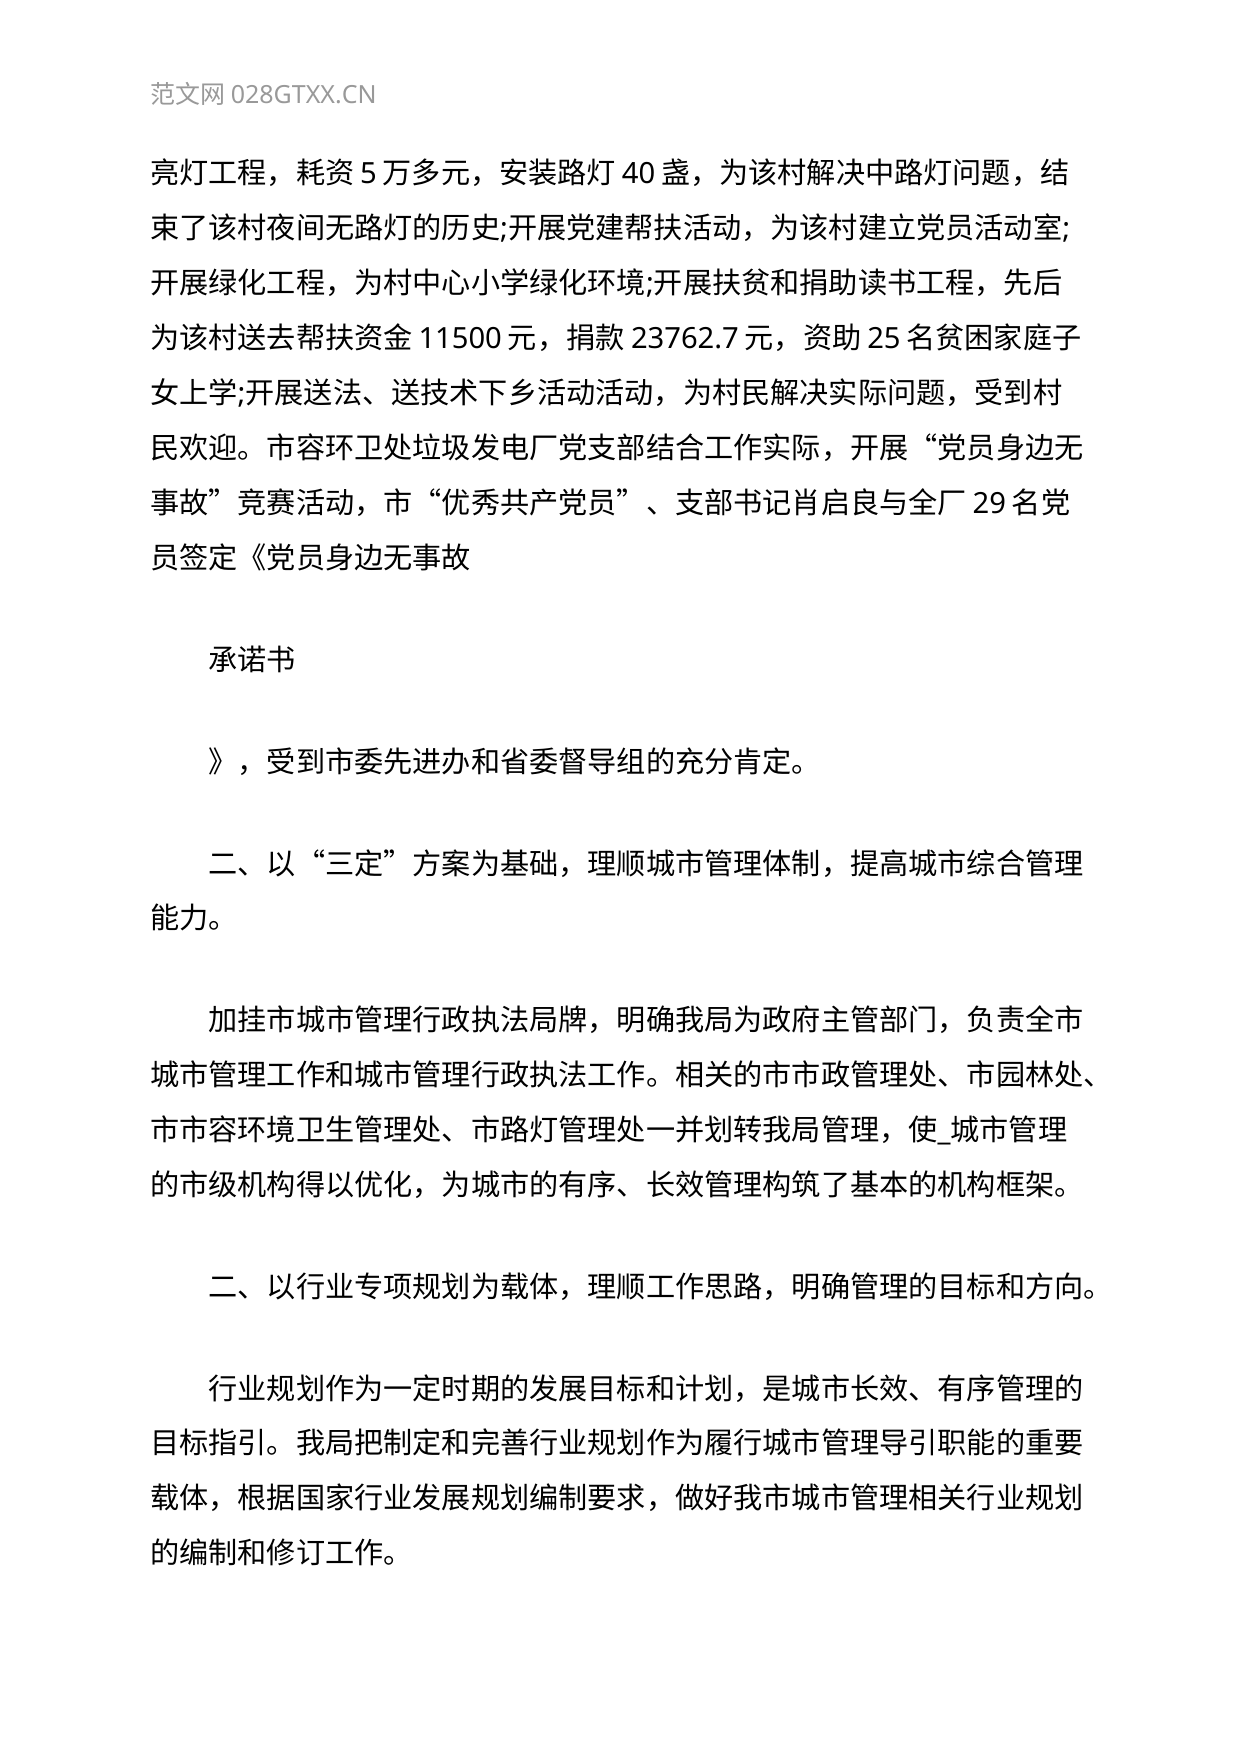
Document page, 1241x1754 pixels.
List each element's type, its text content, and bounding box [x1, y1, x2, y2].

text 承诺书 [150, 637, 1090, 679]
text 二、以行业专项规划为载体，理顺工作思路，明确管理的目标和方向。 [150, 1263, 1090, 1306]
text 》，受到市委先进办和省委督导组的充分肯定。 [150, 738, 1090, 781]
text 行业规划作为一定时期的发展目标和计划，是城市长效、有序管理的目标指引。我局把制定和完善行业规划作为履行城市管理导引职能的重要载体，根据国家行业发展规划编制要求，做好我市城市管理相关行业规划的编制和修订工作。 [150, 1365, 1090, 1572]
text 加挂市城市管理行政执法局牌，明确我局为政府主管部门，负责全市城市管理工作和城市管理行政执法工作。相关的市市政管理处、市园林处、市市容环境卫生管理处、市路灯管理处一并划转我局管理，使_城市管理的市级机构得以优化，为城市的有序、长效管理构筑了基本的机构框架。 [150, 997, 1090, 1204]
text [150, 150, 1090, 577]
text 二、以“三定”方案为基础，理顺城市管理体制，提高城市综合管理能力。 [150, 840, 1090, 937]
